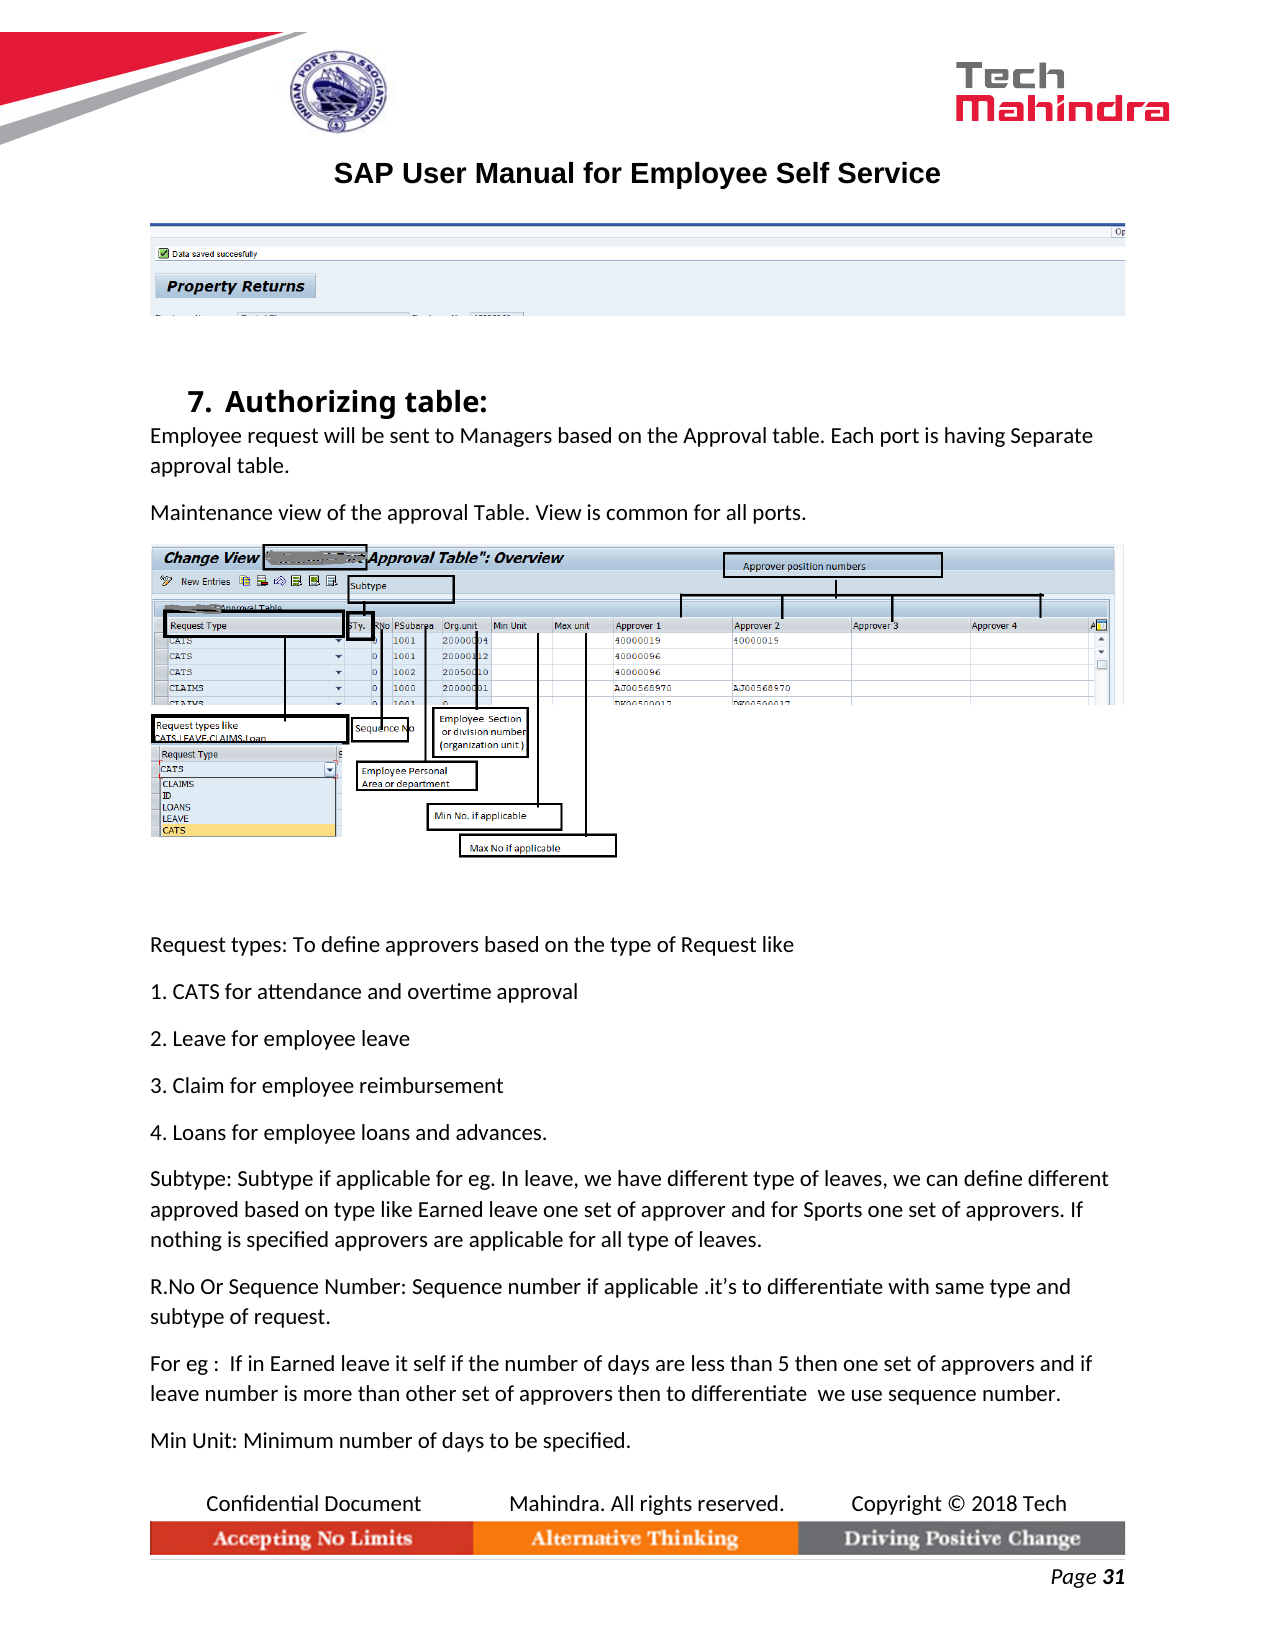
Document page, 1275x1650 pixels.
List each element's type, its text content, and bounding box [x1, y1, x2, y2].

text 2. Leave for employee leave [150, 1024, 1125, 1052]
picture [150, 223, 1125, 316]
picture [150, 1521, 1125, 1555]
text 3. Claim for employee reimbursement [150, 1071, 1125, 1099]
text R.No Or Sequence Number: Sequence number if applicable .it’s to differentiate with same type and subtype of request. [150, 1272, 1125, 1330]
text Maintenance view of the approval Table. View is common for all ports. [150, 498, 1125, 526]
text Min Unit: Minimum number of days to be specified. [150, 1426, 1125, 1454]
text For eg : If in Earned leave it self if the number of days are less than 5 then one set of approvers and if leave number is more than other set of approvers then to differentiate we use sequence number. [150, 1349, 1125, 1407]
text 1. CATS for attendance and overtime approval [150, 977, 1125, 1005]
text 4. Loans for employee loans and advances. [150, 1118, 1125, 1146]
text Employee request will be sent to Managers based on the Approval table. Each port is having Separate approval table. [150, 421, 1125, 479]
picture [956, 62, 1170, 121]
subtitle Authorizing table: [187, 381, 1125, 421]
picture [150, 544, 1124, 865]
text Subtype: Subtype if applicable for eg. In leave, we have different type of leaves, we can define different approved based on type like Earned leave one set of approver and for Sports one set of approvers. If nothing is specified approvers are applicable for all type of leaves. [150, 1164, 1125, 1253]
text Request types: To define approvers based on the type of Request like [150, 930, 1125, 958]
picture [0, 32, 396, 145]
